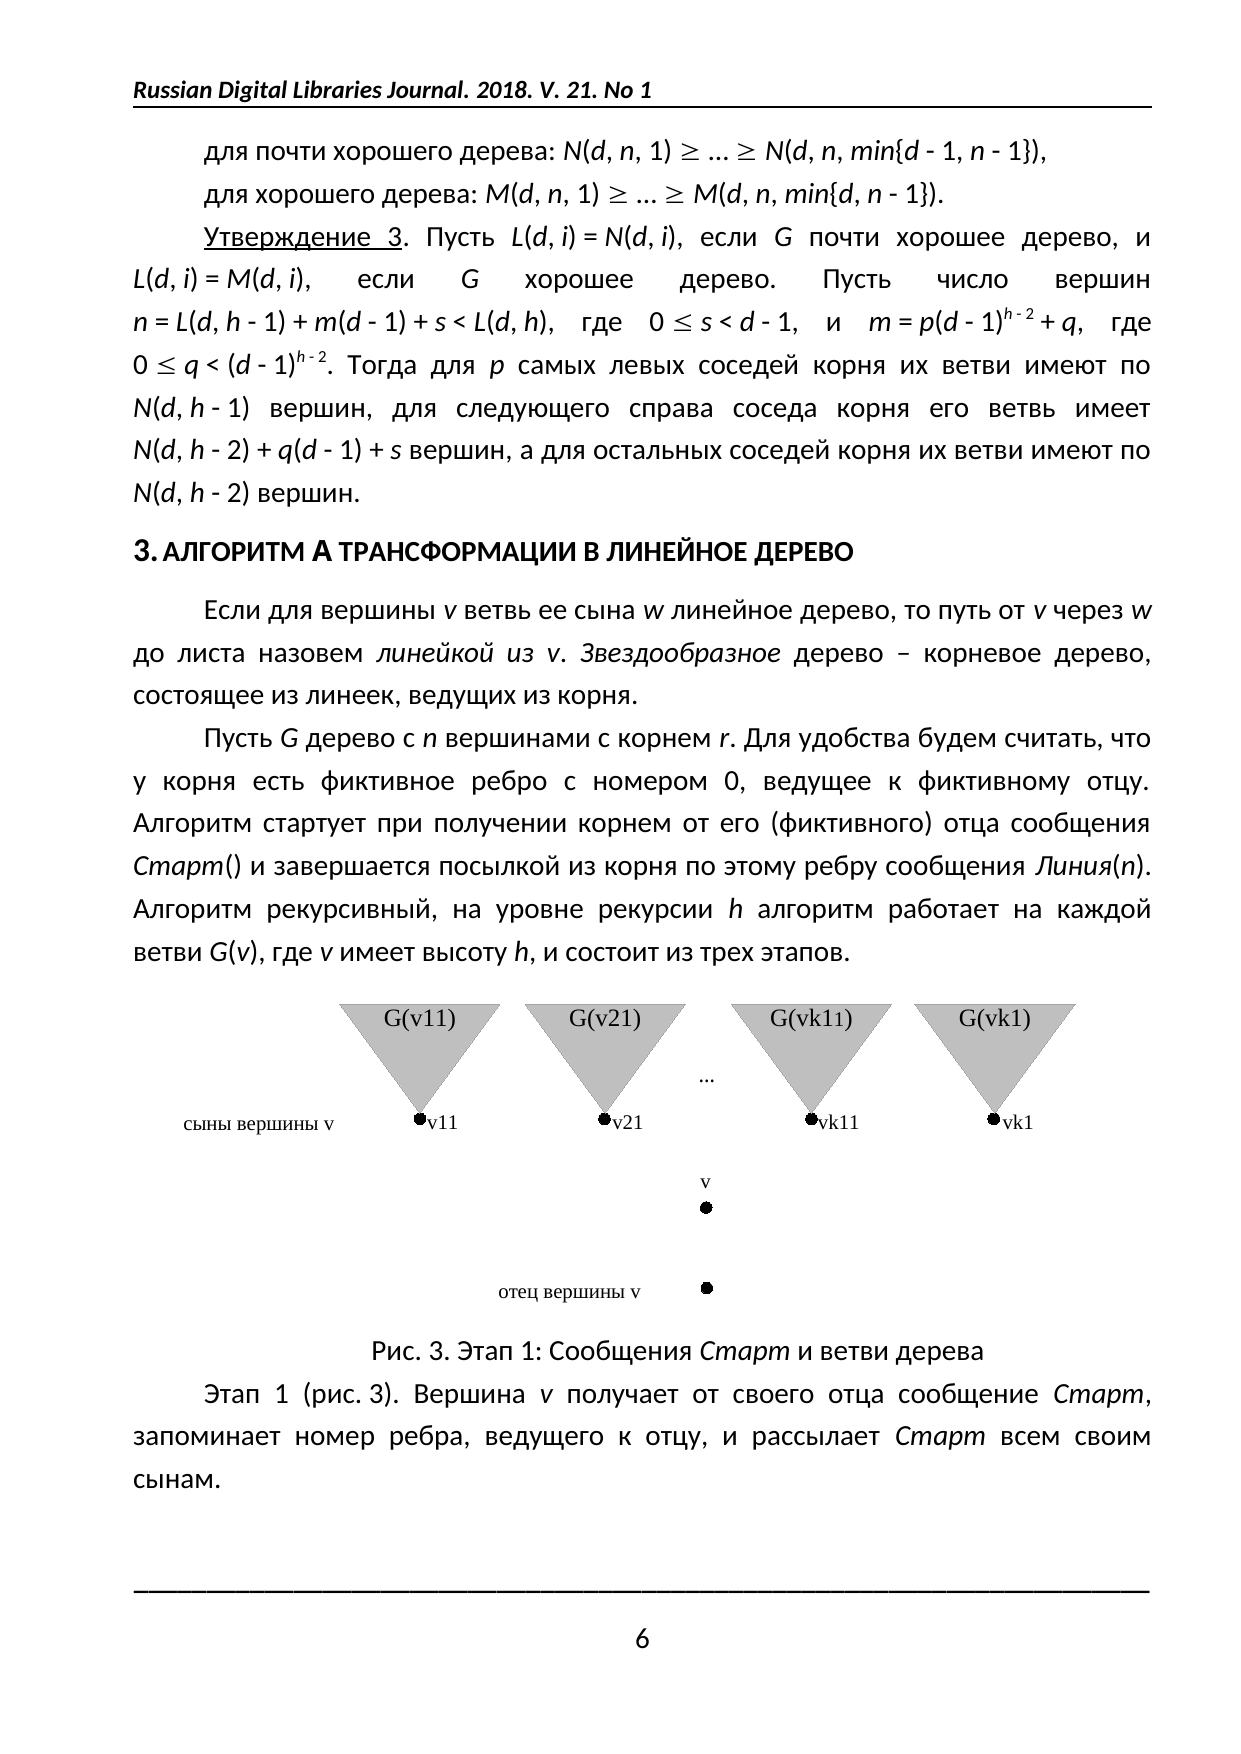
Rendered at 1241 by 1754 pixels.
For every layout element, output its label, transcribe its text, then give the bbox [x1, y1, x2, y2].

list Алгоритм A трансформации в линейное дерево [133, 529, 1152, 570]
text Если для вершины v ветвь ее сына w линейное дерево, то путь от v через w до листа назовем линейкой из v. Звездообразное дерево – корневое дерево, состоящее из линеек, ведущих из корня. [133, 591, 1152, 712]
text для хорошего дерева: M(d, n, 1) … M(d, n, min{d, n - 1}). [133, 175, 1152, 211]
text Утверждение 3. Пусть L(d, i) = N(d, i), если G почти хорошее дерево, и L(d, i) = M(d, i), если G хорошее дерево. Пусть число вершин n = L(d, h - 1) + m(d - 1) + s < L(d, h), где 0 s < d - 1, и m = p(d - 1)h - 2 + q, где 0 q < (d - 1)h - 2. Тогда для p самых левых соседей корня их ветви имеют по N(d, h - 1) вершин, для следующего справа соседа корня его ветвь имеет N(d, h - 2) + q(d - 1) + s вершин, а для остальных соседей корня их ветви имеют по N(d, h - 2) вершин. [133, 218, 1152, 510]
text Этап 1 (рис. 3). Вершина v получает от своего отца сообщение Старт, запоминает номер ребра, ведущего к отцу, и рассылает Старт всем своим сынам. [133, 1375, 1152, 1496]
text Пусть G дерево с n вершинами с корнем r. Для удобства будем считать, что у корня есть фиктивное ребро с номером 0, ведущее к фиктивному отцу. Алгоритм стартует при получении корнем от его (фиктивного) отца сообщения Старт() и завершается посылкой из корня по этому ребру сообщения Линия(n). Алгоритм рекурсивный, на уровне рекурсии h алгоритм работает на каждой ветви G(v), где v имеет высоту h, и состоит из трех этапов. [133, 719, 1152, 968]
text для почти хорошего дерева: N(d, n, 1) … N(d, n, min{d - 1, n - 1}), [133, 132, 1152, 168]
text Рис. 3. Этап 1: Сообщения Старт и ветви дерева [133, 1332, 1152, 1368]
